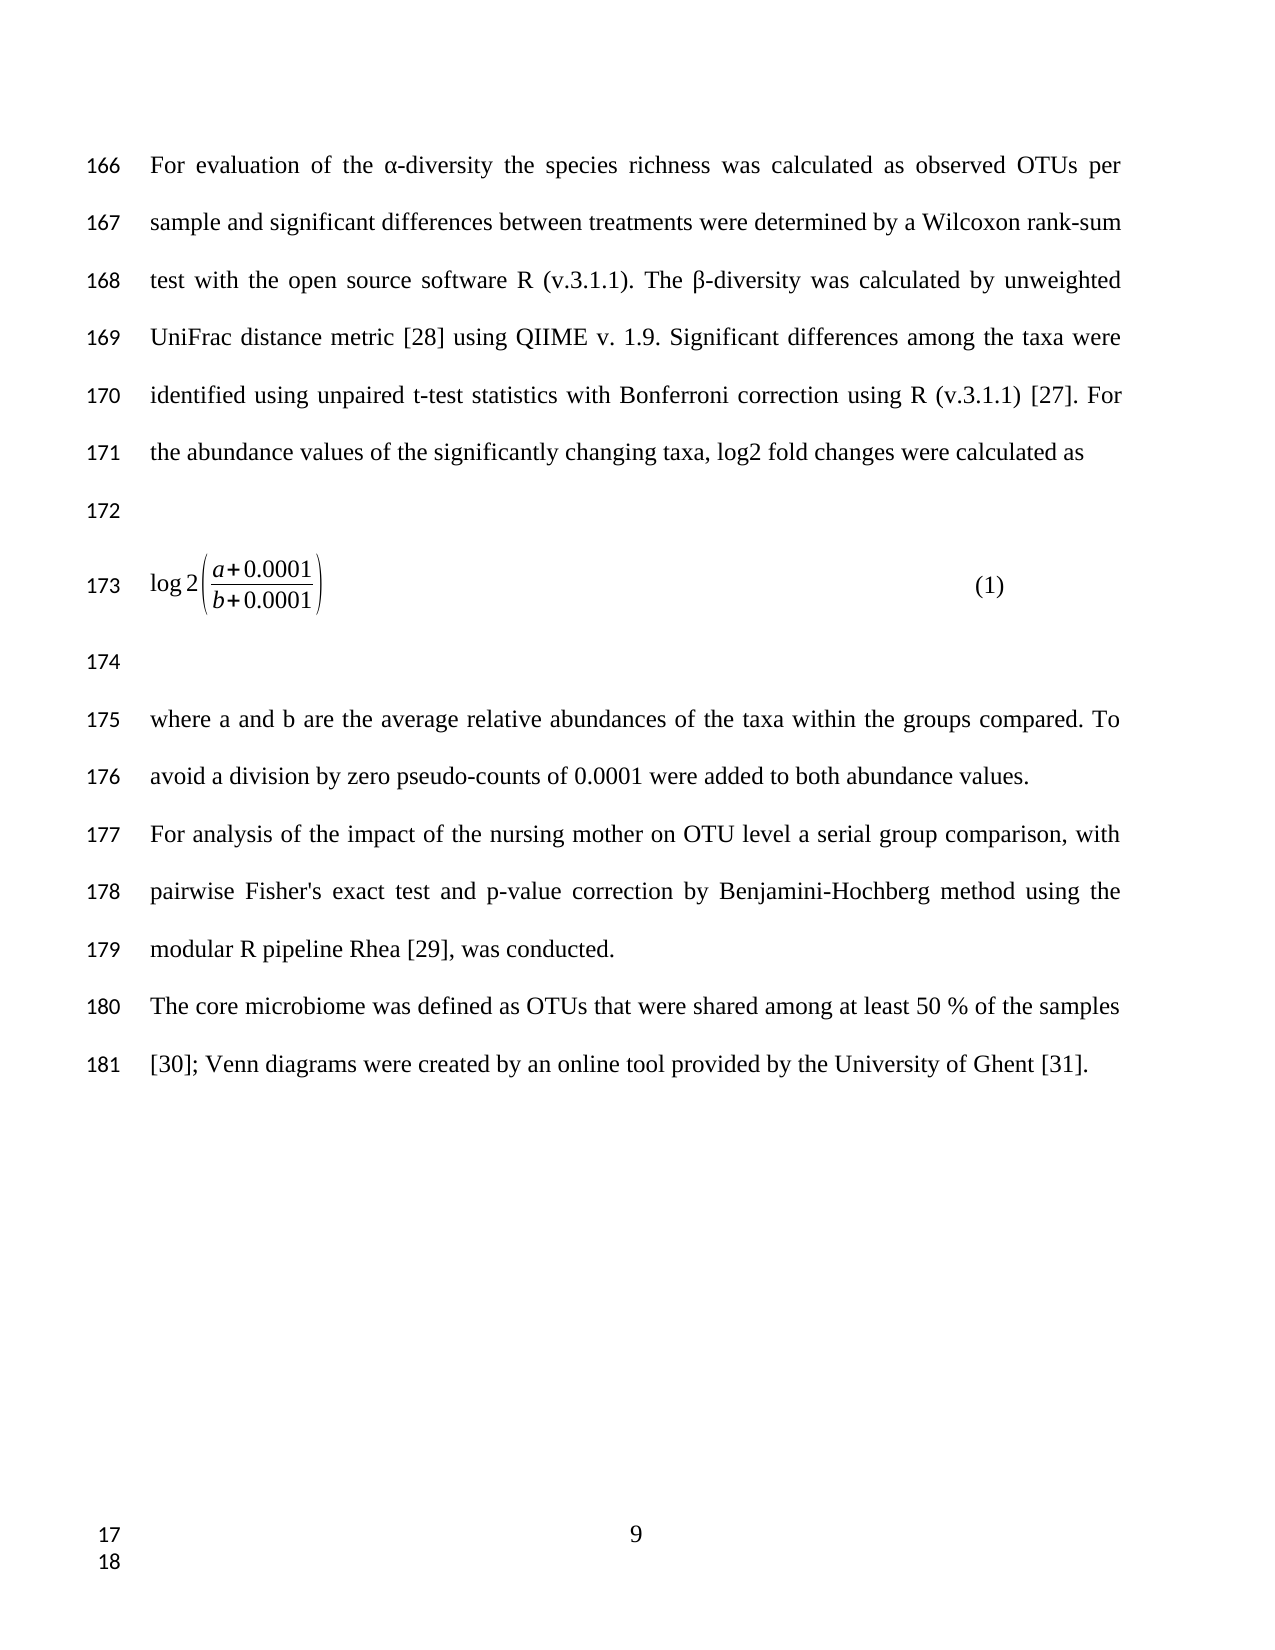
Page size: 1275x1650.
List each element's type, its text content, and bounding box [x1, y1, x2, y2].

text For analysis of the impact of the nursing mother on OTU level a serial group comparison, with pairwise Fisher's exact test and p-value correction by Benjamini-Hochberg method using the modular R pipeline Rhea [29], was conducted. [150, 819, 1122, 962]
text (1) [150, 552, 1122, 617]
text The core microbiome was defined as OTUs that were shared among at least 50 % of the samples [30]; Venn diagrams were created by an online tool provided by the University of Ghent [31]. [150, 991, 1122, 1077]
text For evaluation of the α-diversity the species richness was calculated as observed OTUs per sample and significant differences between treatments were determined by a Wilcoxon rank-sum test with the open source software R (v.3.1.1). The β-diversity was calculated by unweighted UniFrac distance metric [28] using QIIME v. 1.9. Significant differences among the taxa were identified using unpaired t-test statistics with Bonferroni correction using R (v.3.1.1) [27]. For the abundance values of the significantly changing taxa, log2 fold changes were calculated as [150, 150, 1122, 466]
text where a and b are the average relative abundances of the taxa within the groups compared. To avoid a division by zero pseudo-counts of 0.0001 were added to both abundance values. [150, 704, 1122, 790]
